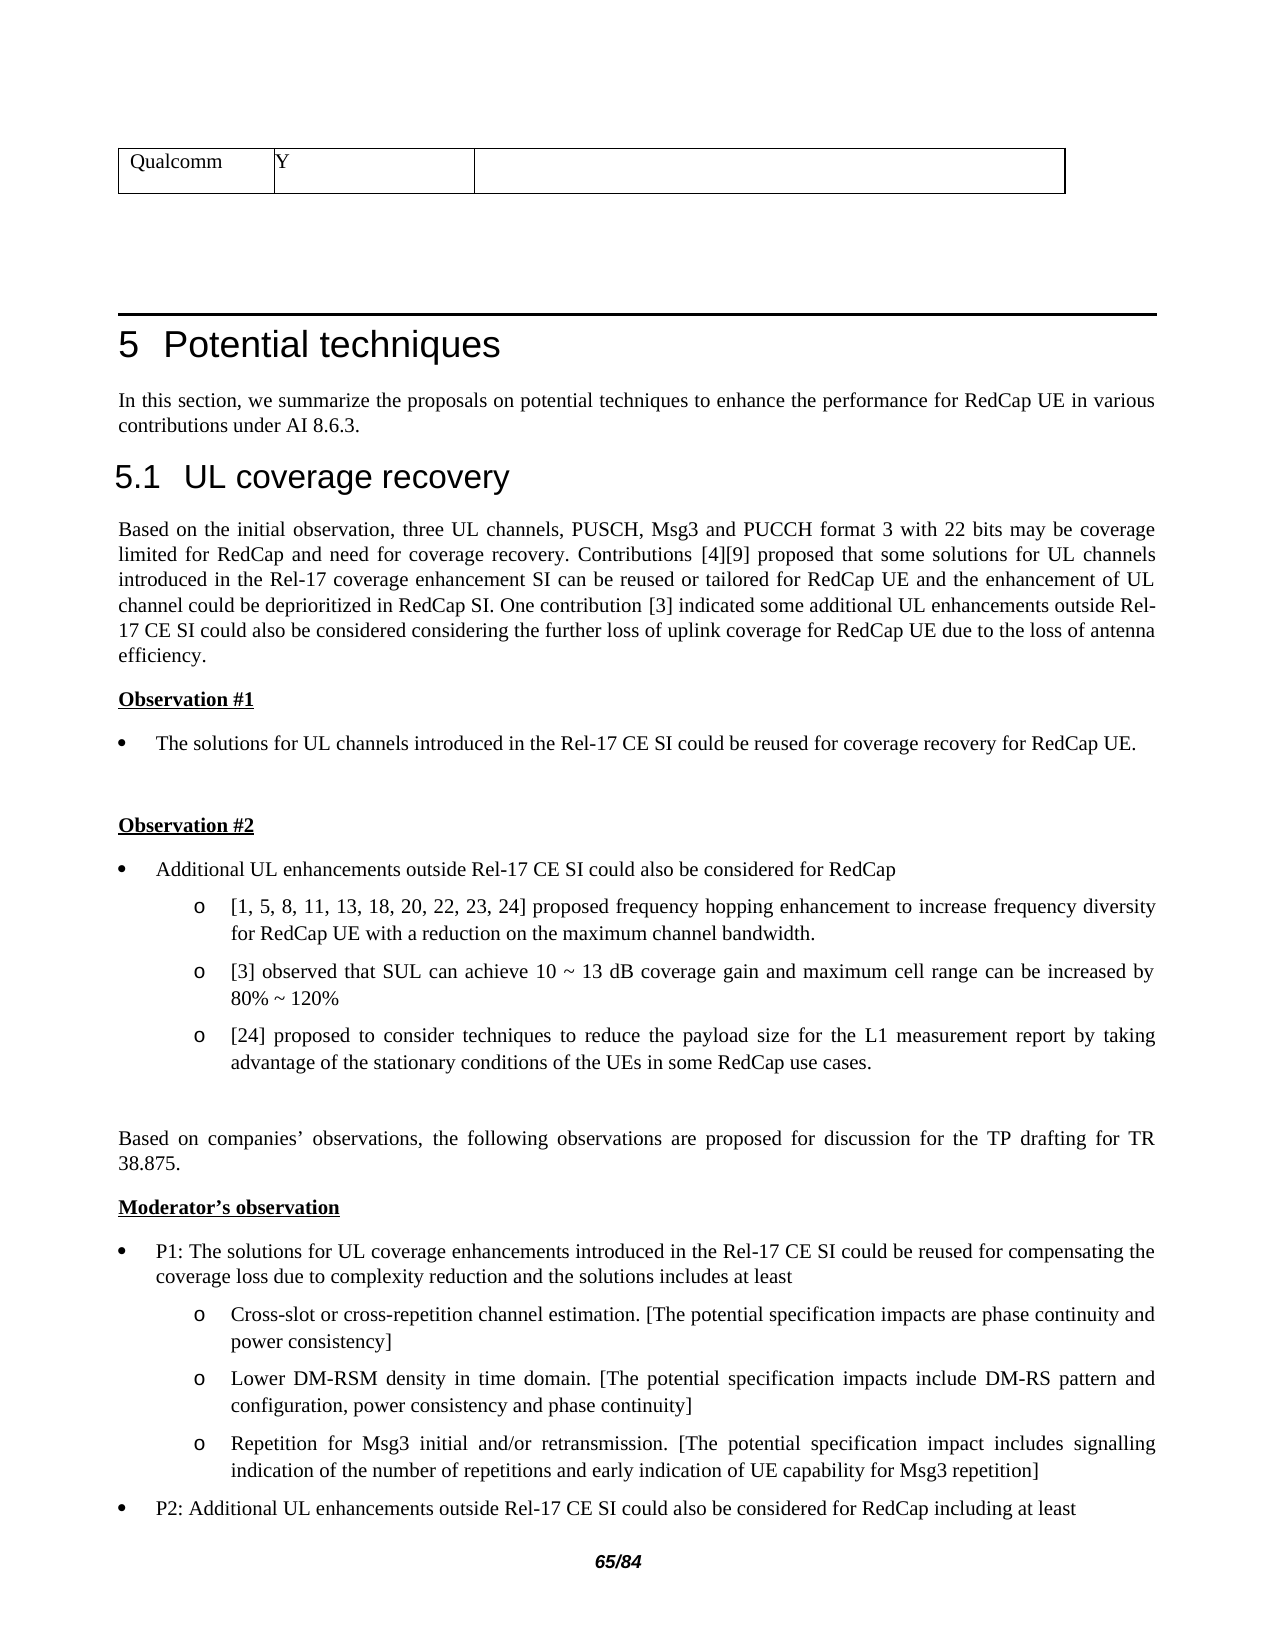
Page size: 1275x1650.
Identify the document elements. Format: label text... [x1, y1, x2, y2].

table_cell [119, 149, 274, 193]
list The solutions for UL channels introduced in the Rel-17 CE SI could be reused for coverage recovery for RedCap UE. [118, 731, 1157, 755]
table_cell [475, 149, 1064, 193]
list P1: The solutions for UL coverage enhancements introduced in the Rel-17 CE SI could be reused for compensating the coverage loss due to complexity reduction and the solutions includes at least [118, 1239, 1157, 1288]
subtitle Potential techniques [118, 316, 1157, 365]
list Cross-slot or cross-repetition channel estimation. [The potential specification impacts are phase continuity and power consistency] [193, 1302, 1157, 1353]
list Additional UL enhancements outside Rel-17 CE SI could also be considered for RedCap [118, 857, 1157, 881]
list Repetition for Msg3 initial and/or retransmission. [The potential specification impact includes signalling indication of the number of repetitions and early indication of UE capability for Msg3 repetition] [193, 1431, 1157, 1482]
list [3] observed that SUL can achieve 10 ~ 13 dB coverage gain and maximum cell range can be increased by 80% ~ 120% [193, 959, 1157, 1010]
text Moderator’s observation [118, 1195, 1157, 1219]
text In this section, we summarize the proposals on potential techniques to enhance the performance for RedCap UE in various contributions under AI 8.6.3. [118, 388, 1157, 437]
text Observation #1 [118, 687, 1157, 711]
text Based on the initial observation, three UL channels, PUSCH, Msg3 and PUCCH format 3 with 22 bits may be coverage limited for RedCap and need for coverage recovery. Contributions [4][9] proposed that some solutions for UL channels introduced in the Rel-17 coverage enhancement SI can be reused or tailored for RedCap UE and the enhancement of UL channel could be deprioritized in RedCap SI. One contribution [3] indicated some additional UL enhancements outside Rel-17 CE SI could also be considered considering the further loss of uplink coverage for RedCap UE due to the loss of antenna efficiency. [118, 517, 1157, 667]
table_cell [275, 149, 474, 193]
text Based on companies’ observations, the following observations are proposed for discussion for the TP drafting for TR 38.875. [118, 1126, 1157, 1175]
list Lower DM-RSM density in time domain. [The potential specification impacts include DM-RS pattern and configuration, power consistency and phase continuity] [193, 1366, 1157, 1417]
subtitle UL coverage recovery [114, 457, 1157, 495]
text Observation #2 [118, 813, 1157, 837]
list [1, 5, 8, 11, 13, 18, 20, 22, 23, 24] proposed frequency hopping enhancement to increase frequency diversity for RedCap UE with a reduction on the maximum channel bandwidth. [193, 894, 1157, 945]
list P2: Additional UL enhancements outside Rel-17 CE SI could also be considered for RedCap including at least [118, 1496, 1157, 1519]
list [24] proposed to consider techniques to reduce the payload size for the L1 measurement report by taking advantage of the stationary conditions of the UEs in some RedCap use cases. [193, 1023, 1157, 1074]
